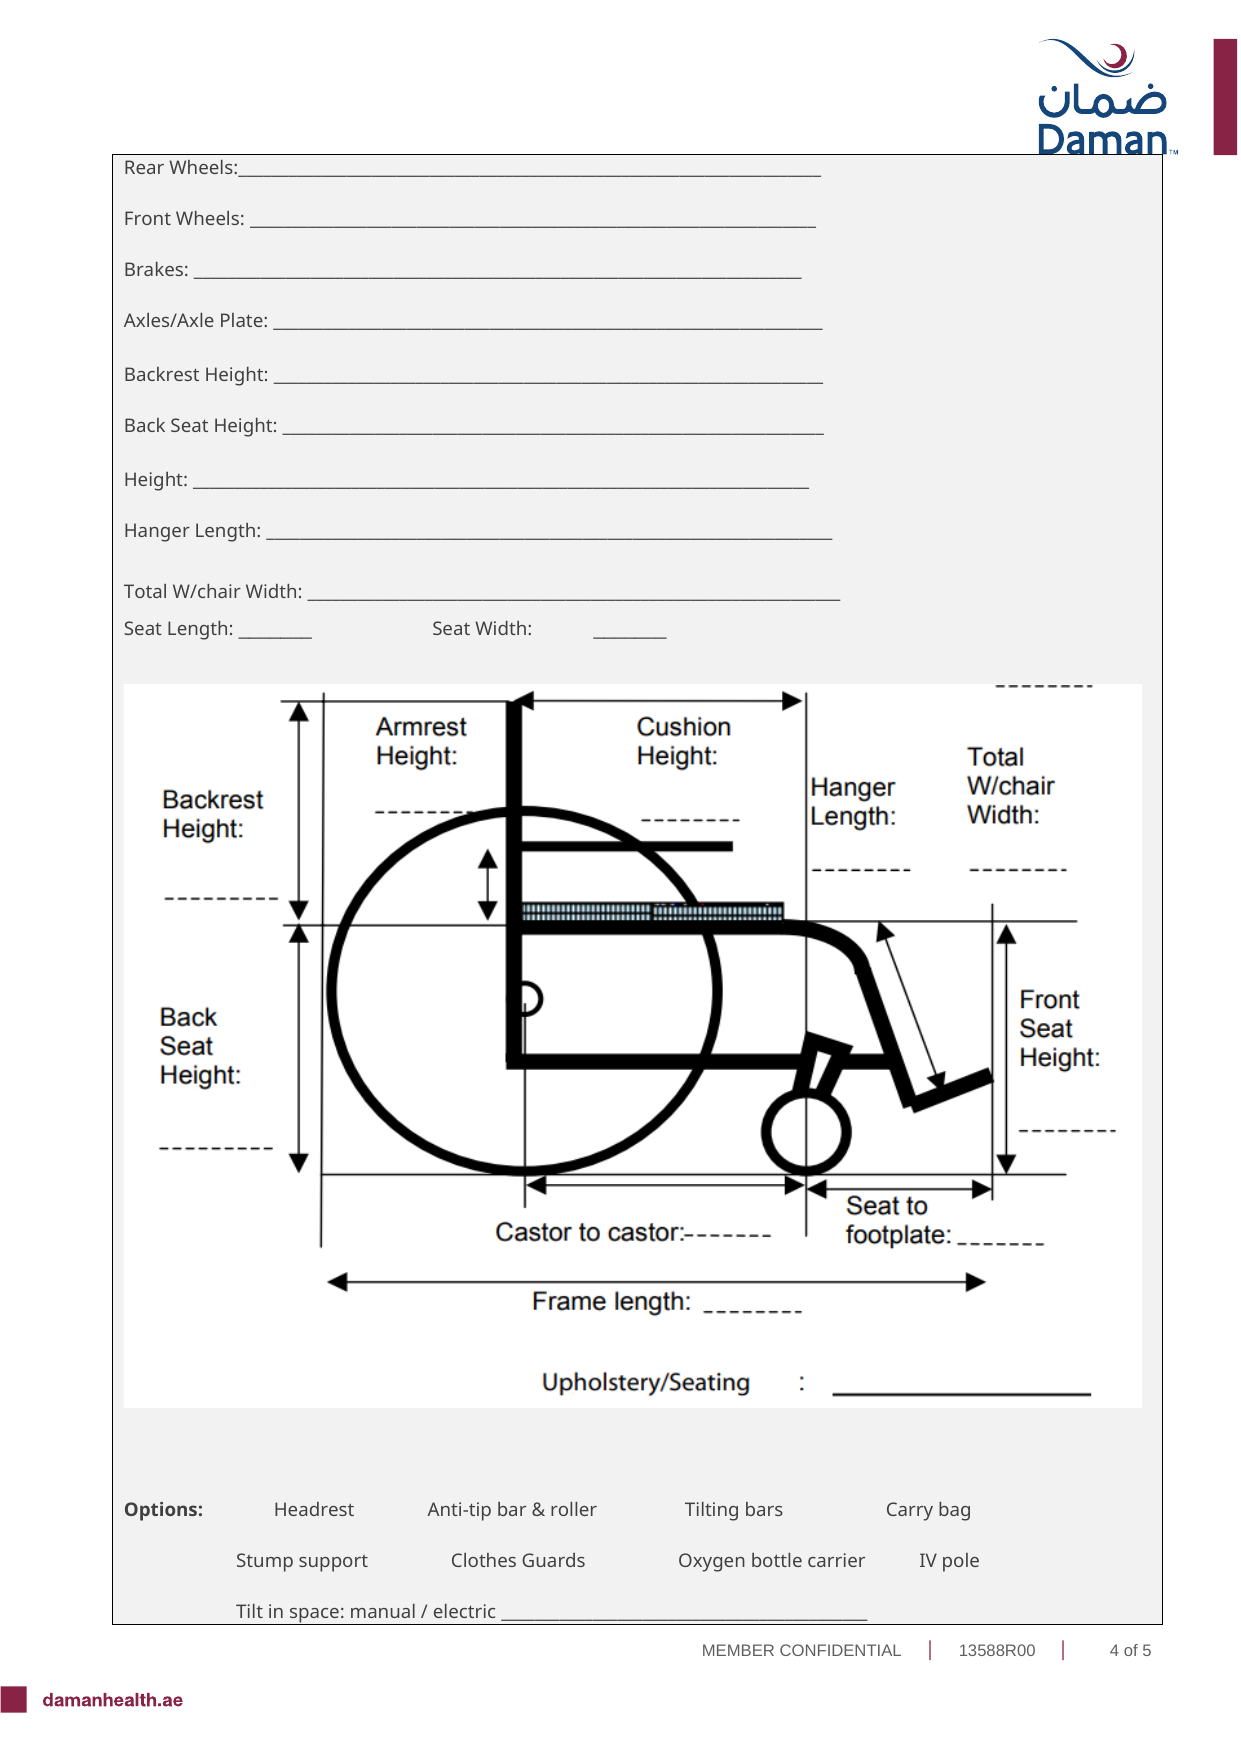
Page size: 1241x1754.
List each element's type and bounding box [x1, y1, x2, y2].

picture [123, 684, 1143, 1408]
table_cell [113, 155, 1162, 1624]
